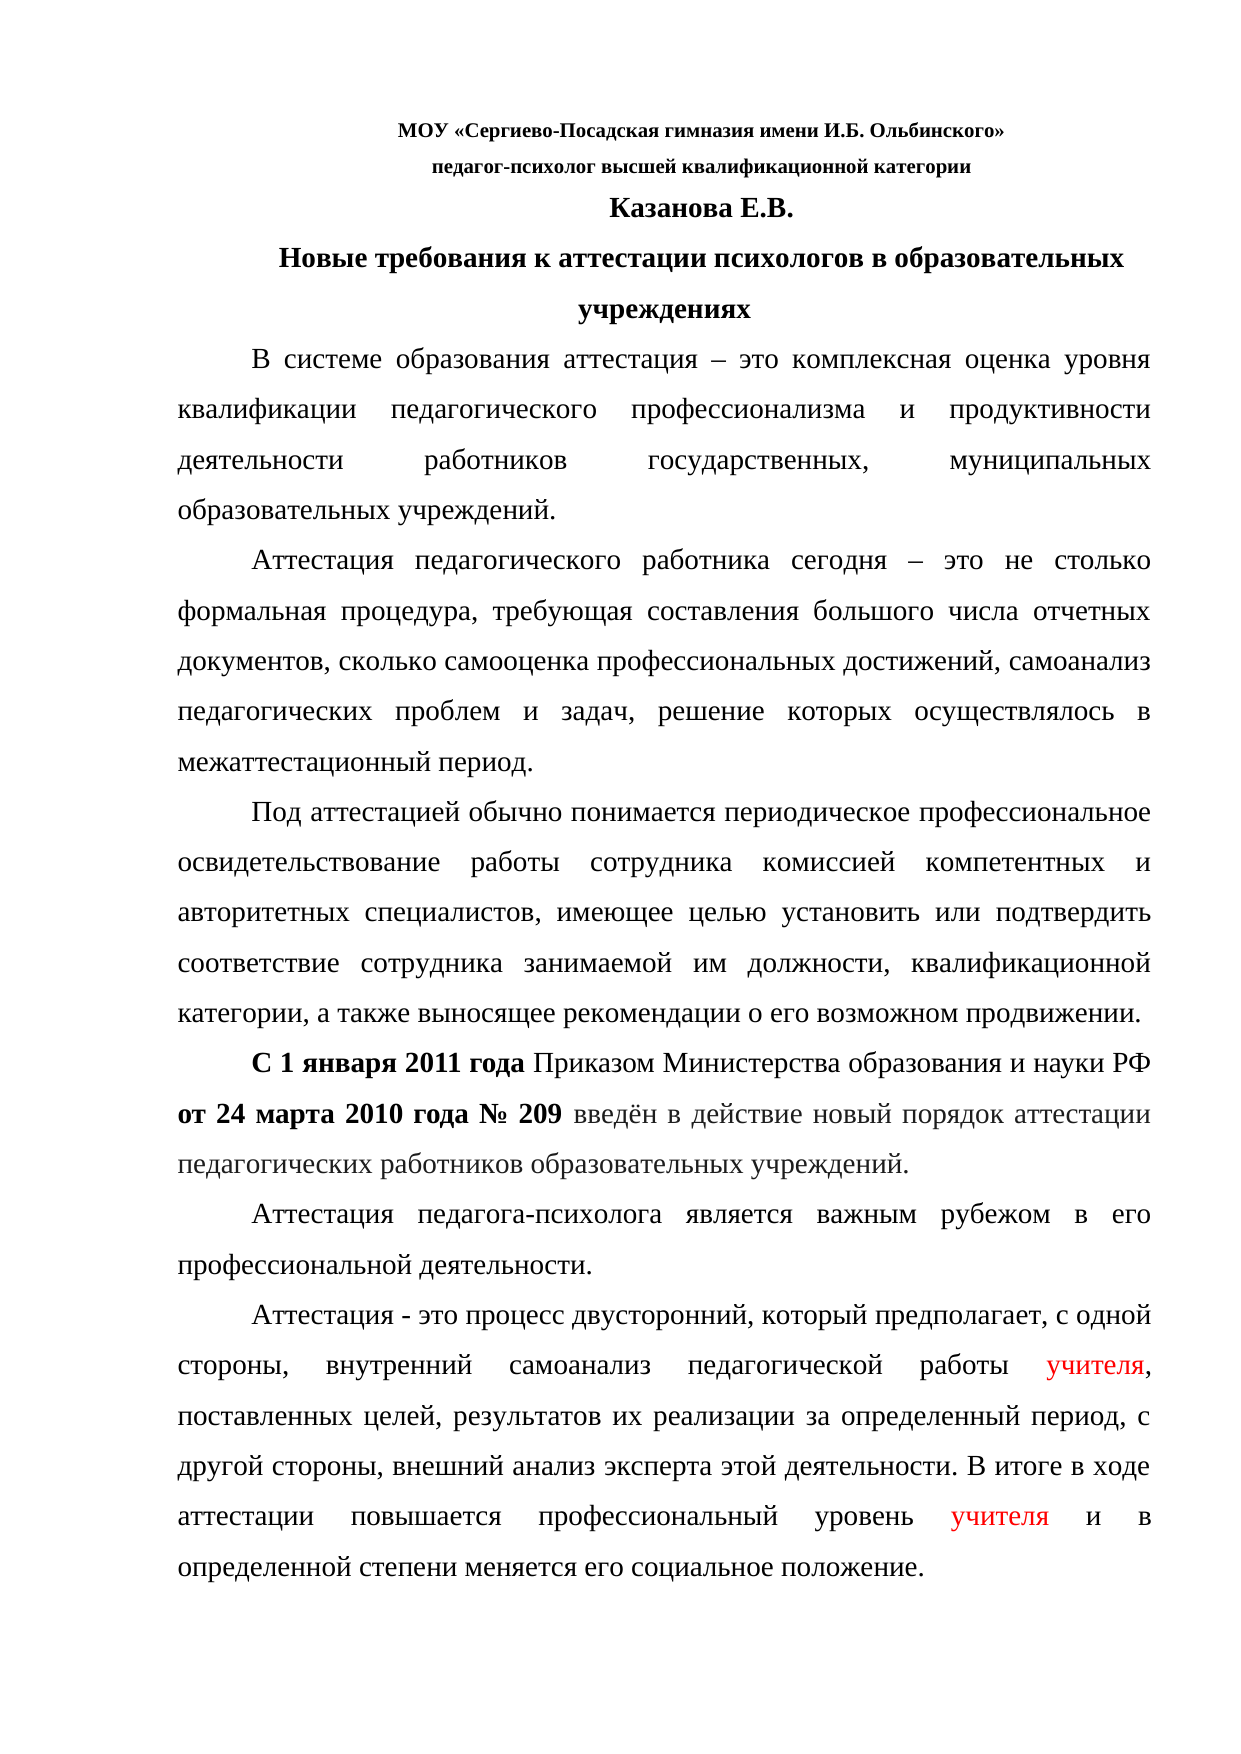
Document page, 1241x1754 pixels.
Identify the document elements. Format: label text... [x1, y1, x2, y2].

text Аттестация педагога-психолога является важным рубежом в его профессиональной деятельности. [177, 1196, 1152, 1280]
text педагог-психолог высшей квалификационной категории [177, 154, 1152, 178]
text С 1 января 2011 года Приказом Министерства образования и науки РФ от 24 марта 2010 года № 209 введён в действие новый порядок аттестации педагогических работников образовательных учреждений. [177, 1046, 1152, 1180]
text Новые требования к аттестации психологов в образовательных учреждениях [177, 241, 1152, 324]
text Аттестация педагогического работника сегодня – это не столько формальная процедура, требующая составления большого числа отчетных документов, сколько самооценка профессиональных достижений, самоанализ педагогических проблем и задач, решение которых осуществлялось в межаттестационный период. [177, 542, 1152, 777]
text Аттестация - это процесс двусторонний, который предполагает, с одной стороны, внутренний самоанализ педагогической работы учителя, поставленных целей, результатов их реализации за определенный период, с другой стороны, внешний анализ эксперта этой деятельности. В итоге в ходе аттестации повышается профессиональный уровень учителя и в определенной степени меняется его социальное положение. [177, 1297, 1152, 1582]
text Под аттестацией обычно понимается периодическое профессиональное освидетельствование работы сотрудника комиссией компетентных и авторитетных специалистов, имеющее целью установить или подтвердить соответствие сотрудника занимаемой им должности, квалификационной категории, а также выносящее рекомендации о его возможном продвижении. [177, 794, 1152, 1029]
text МОУ «Сергиево-Посадская гимназия имени И.Б. Ольбинского» [177, 118, 1152, 142]
text В системе образования аттестация – это комплексная оценка уровня квалификации педагогического профессионализма и продуктивности деятельности работников государственных, муниципальных образовательных учреждений. [177, 341, 1152, 526]
text Казанова Е.В. [177, 190, 1152, 224]
